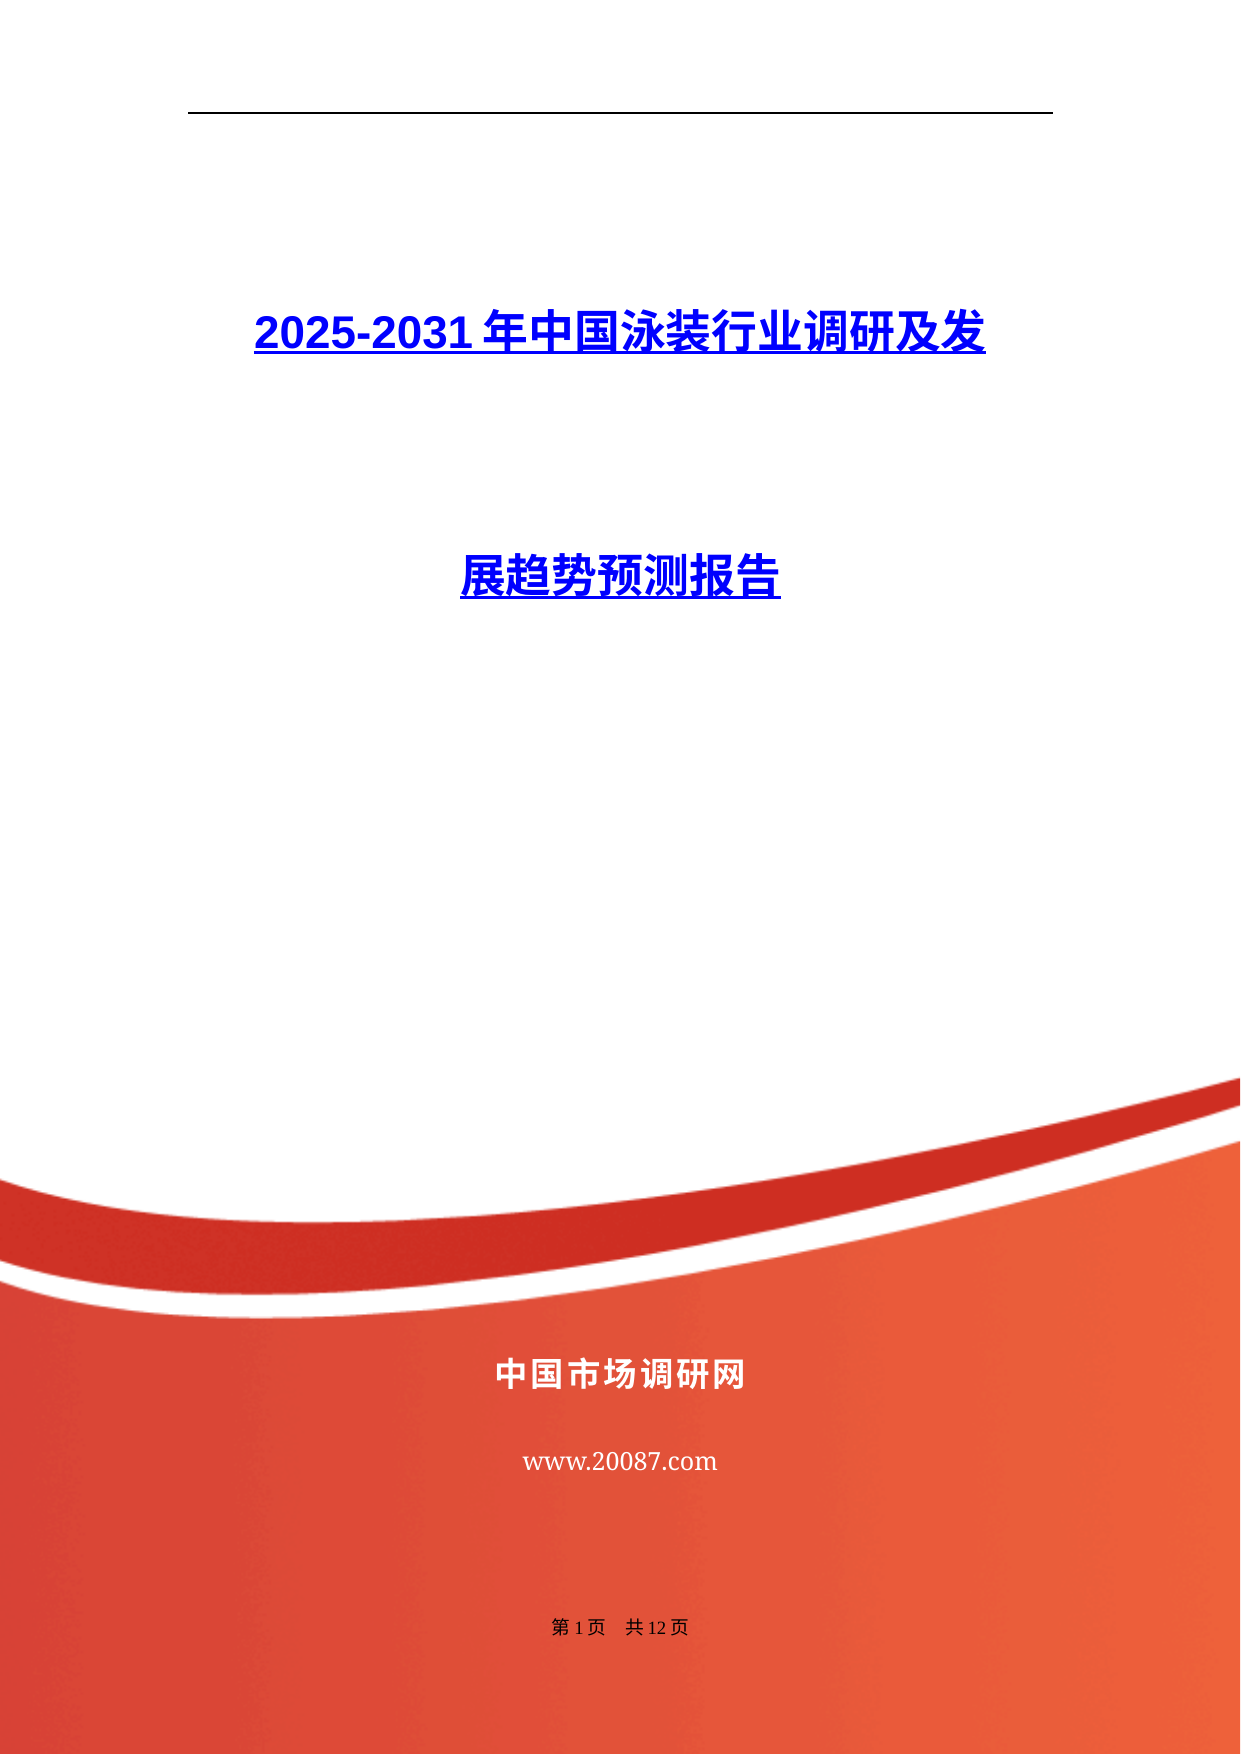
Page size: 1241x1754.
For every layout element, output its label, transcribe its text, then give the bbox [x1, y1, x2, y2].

subtitle 中国市场调研网 [187, 1339, 1053, 1404]
text www.20087.com [187, 1428, 1053, 1493]
picture [0, 1006, 1241, 1754]
table_header 2025-2031年中国泳装行业调研及发展趋势预测报告 [188, 207, 1053, 773]
